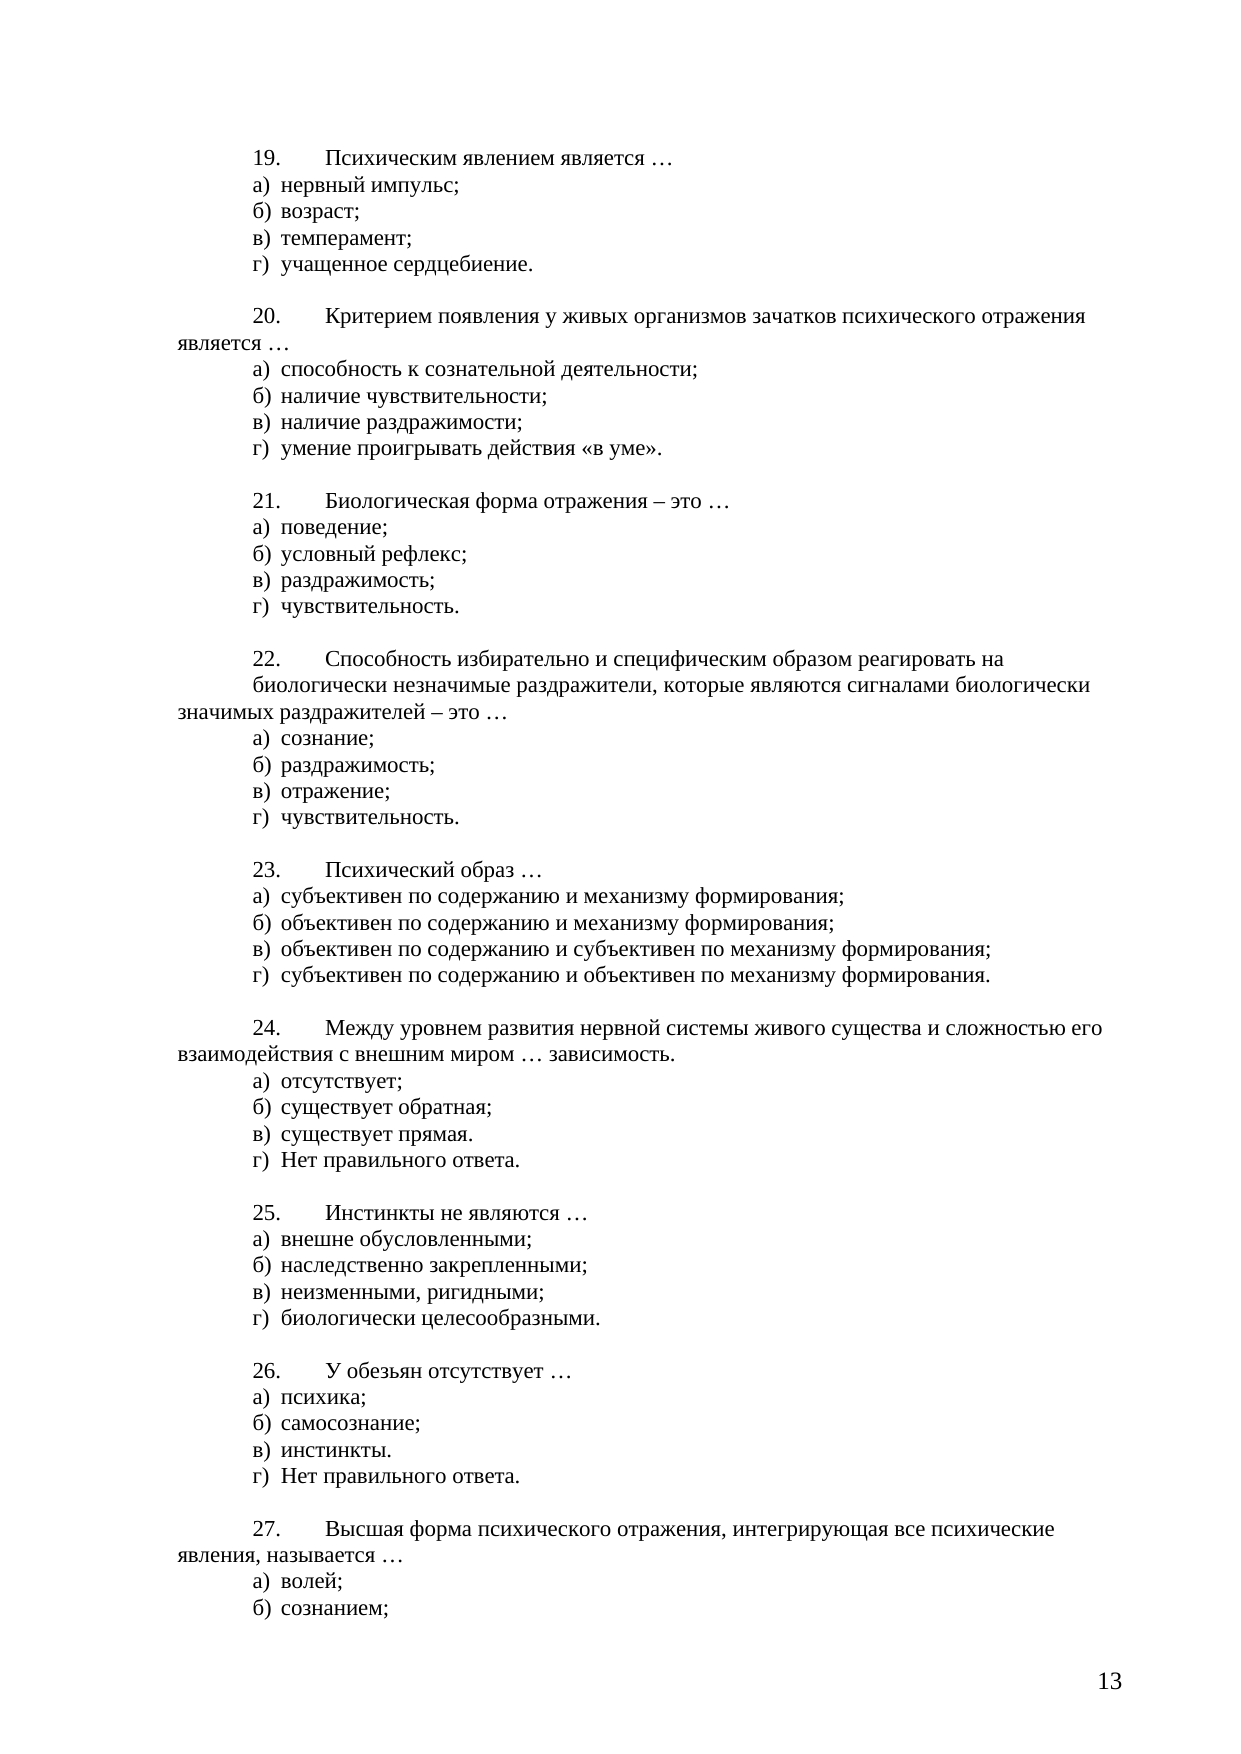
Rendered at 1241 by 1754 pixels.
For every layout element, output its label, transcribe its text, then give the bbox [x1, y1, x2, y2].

text г) Нет правильного ответа. [177, 1462, 1122, 1488]
text б) существует обратная; [177, 1093, 1122, 1119]
text в) раздражимость; [177, 566, 1122, 592]
text 22. Способность избирательно и специфическим образом реагировать на [177, 645, 1122, 672]
text в) темперамент; [177, 223, 1122, 250]
text г) чувствительность. [177, 803, 1122, 830]
text 25. Инстинкты не являются … [177, 1199, 1122, 1225]
text г) субъективен по содержанию и объективен по механизму формирования. [177, 961, 1122, 988]
text а) поведение; [177, 513, 1122, 540]
text б) условный рефлекс; [177, 540, 1122, 566]
text б) самосознание; [177, 1409, 1122, 1436]
text 20. Критерием появления у живых организмов зачатков психического отражения является … [177, 303, 1122, 355]
text б) возраст; [177, 197, 1122, 223]
text в) наличие раздражимости; [177, 408, 1122, 434]
text г) учащенное сердцебиение. [177, 250, 1122, 276]
text г) биологически целесообразными. [177, 1304, 1122, 1330]
text б) наследственно закрепленными; [177, 1251, 1122, 1278]
text 21. Биологическая форма отражения – это … [177, 487, 1122, 513]
text в) существует прямая. [177, 1119, 1122, 1146]
text а) сознание; [177, 724, 1122, 751]
text 26. У обезьян отсутствует … [177, 1357, 1122, 1383]
text в) объективен по содержанию и субъективен по механизму формирования; [177, 935, 1122, 961]
text а) психика; [177, 1383, 1122, 1409]
text г) чувствительность. [177, 592, 1122, 619]
text биологически незначимые раздражители, которые являются сигналами биологически значимых раздражителей – это … [177, 672, 1122, 724]
text а) внешне обусловленными; [177, 1225, 1122, 1251]
text б) раздражимость; [177, 751, 1122, 777]
text 27. Высшая форма психического отражения, интегрирующая все психические явления, называется … [177, 1515, 1122, 1568]
text а) отсутствует; [177, 1067, 1122, 1093]
text 24. Между уровнем развития нервной системы живого существа и сложностью его взаимодействия с внешним миром … зависимость. [177, 1014, 1122, 1067]
text г) Нет правильного ответа. [177, 1146, 1122, 1172]
text 19. Психическим явлением является … [177, 144, 1122, 171]
text б) сознанием; [177, 1594, 1122, 1620]
text а) волей; [177, 1568, 1122, 1594]
text 23. Психический образ … [177, 856, 1122, 882]
text в) инстинкты. [177, 1436, 1122, 1462]
text г) умение проигрывать действия «в уме». [177, 434, 1122, 461]
text в) неизменными, ригидными; [177, 1278, 1122, 1304]
text в) отражение; [177, 777, 1122, 803]
text а) нервный импульс; [177, 171, 1122, 197]
text а) субъективен по содержанию и механизму формирования; [177, 882, 1122, 909]
text б) объективен по содержанию и механизму формирования; [177, 909, 1122, 935]
text б) наличие чувствительности; [177, 382, 1122, 408]
text а) способность к сознательной деятельности; [177, 355, 1122, 382]
